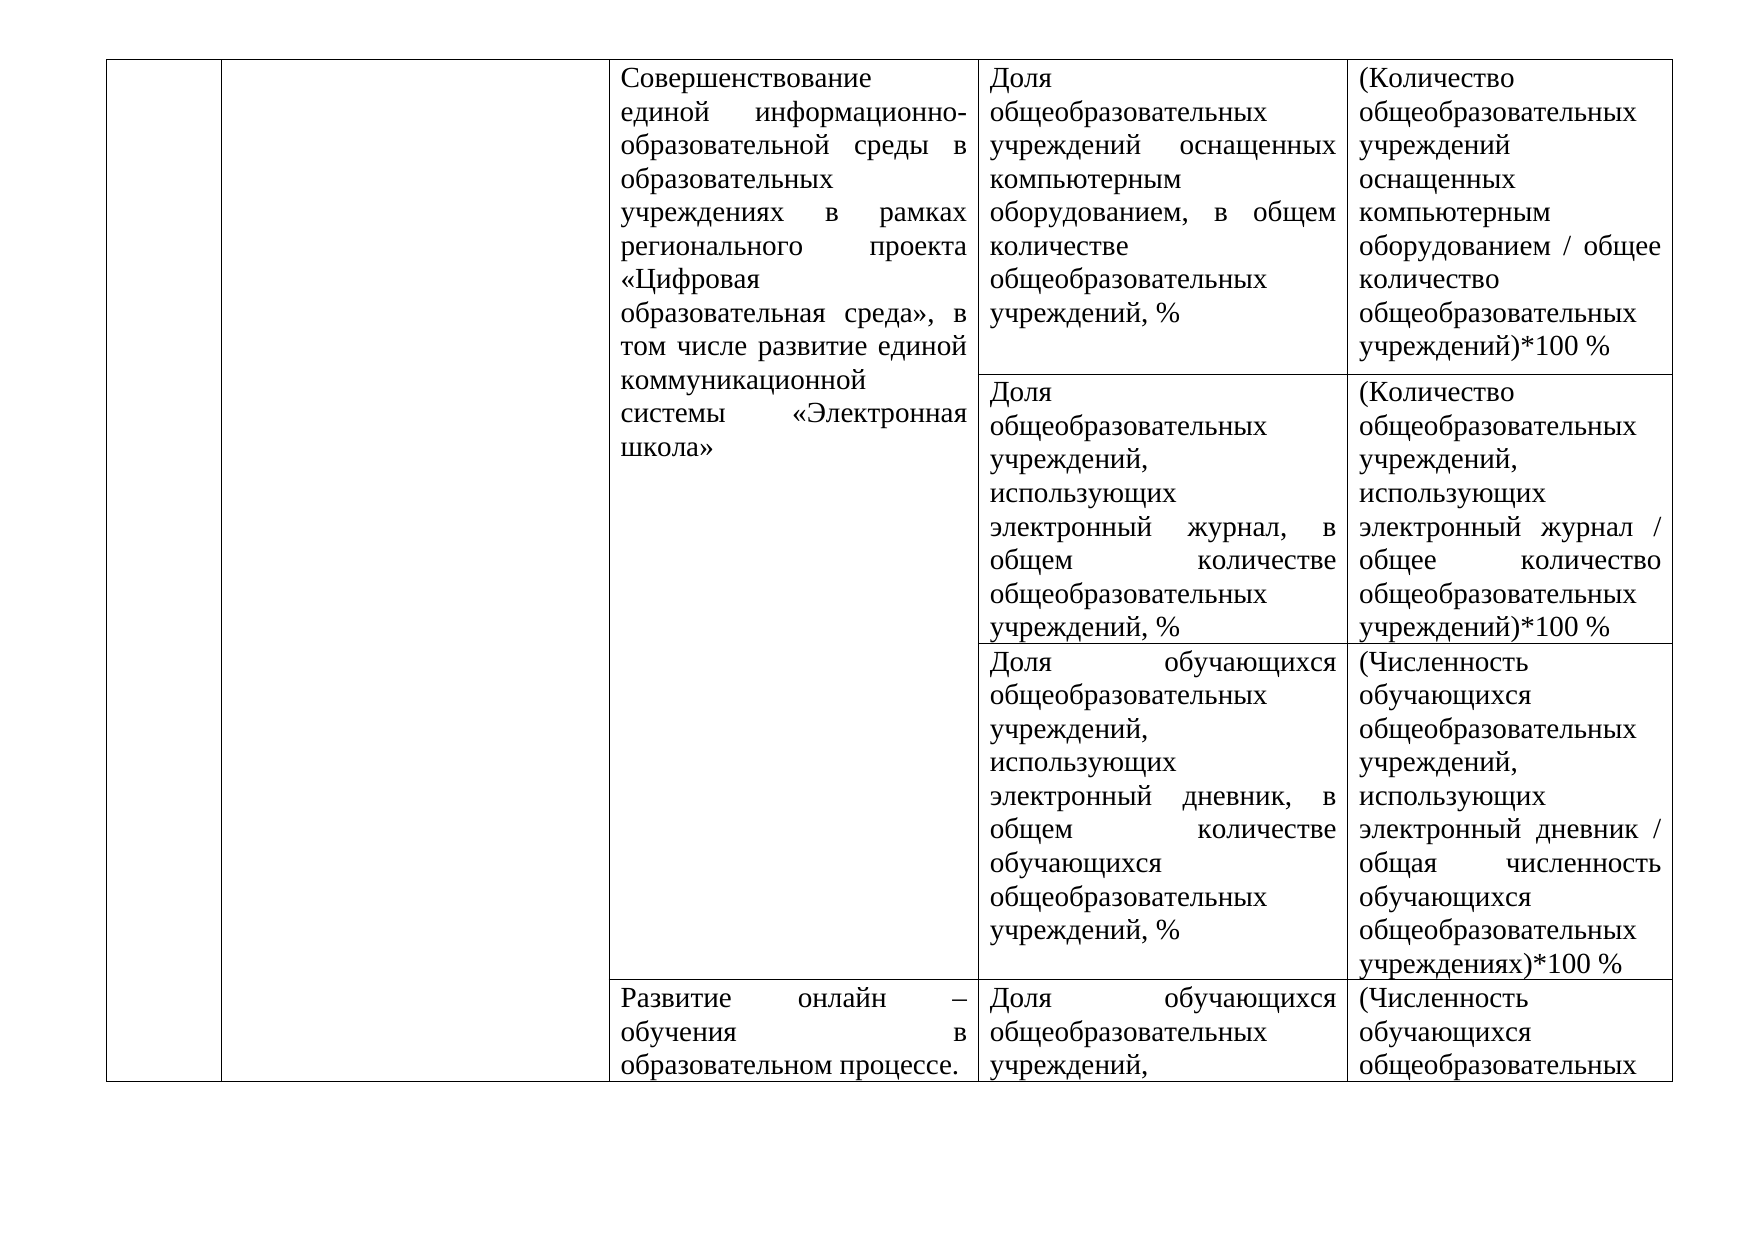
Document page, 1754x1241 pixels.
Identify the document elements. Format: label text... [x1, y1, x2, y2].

table_cell (Количество общеобразовательных учреждений оснащенных компьютерным оборудованием / общее количество общеобразовательных учреждений)*100 % [1348, 60, 1672, 373]
table_cell Доля общеобразовательных учреждений, использующих электронный журнал, в общем количестве общеобразовательных учреждений, % [979, 375, 1347, 643]
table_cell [979, 980, 1347, 1081]
table_cell (Количество общеобразовательных учреждений, использующих электронный журнал / общее количество общеобразовательных учреждений)*100 % [1348, 375, 1672, 643]
table_cell Доля общеобразовательных учреждений оснащенных компьютерным оборудованием, в общем количестве общеобразовательных учреждений, % [979, 60, 1347, 373]
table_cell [1348, 980, 1672, 1081]
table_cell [610, 980, 978, 1081]
table_cell (Численность обучающихся общеобразовательных учреждений, использующих электронный дневник / общая численность обучающихся общеобразовательных учреждениях)*100 % [1348, 644, 1672, 979]
table_cell Доля обучающихся общеобразовательных учреждений, использующих электронный дневник, в общем количестве обучающихся общеобразовательных учреждений, % [979, 644, 1347, 979]
table_cell Совершенствование единой информационно-образовательной среды в образовательных учреждениях в рамках регионального проекта «Цифровая образовательная среда», в том числе развитие единой коммуникационной системы «Электронная школа» [610, 60, 978, 979]
